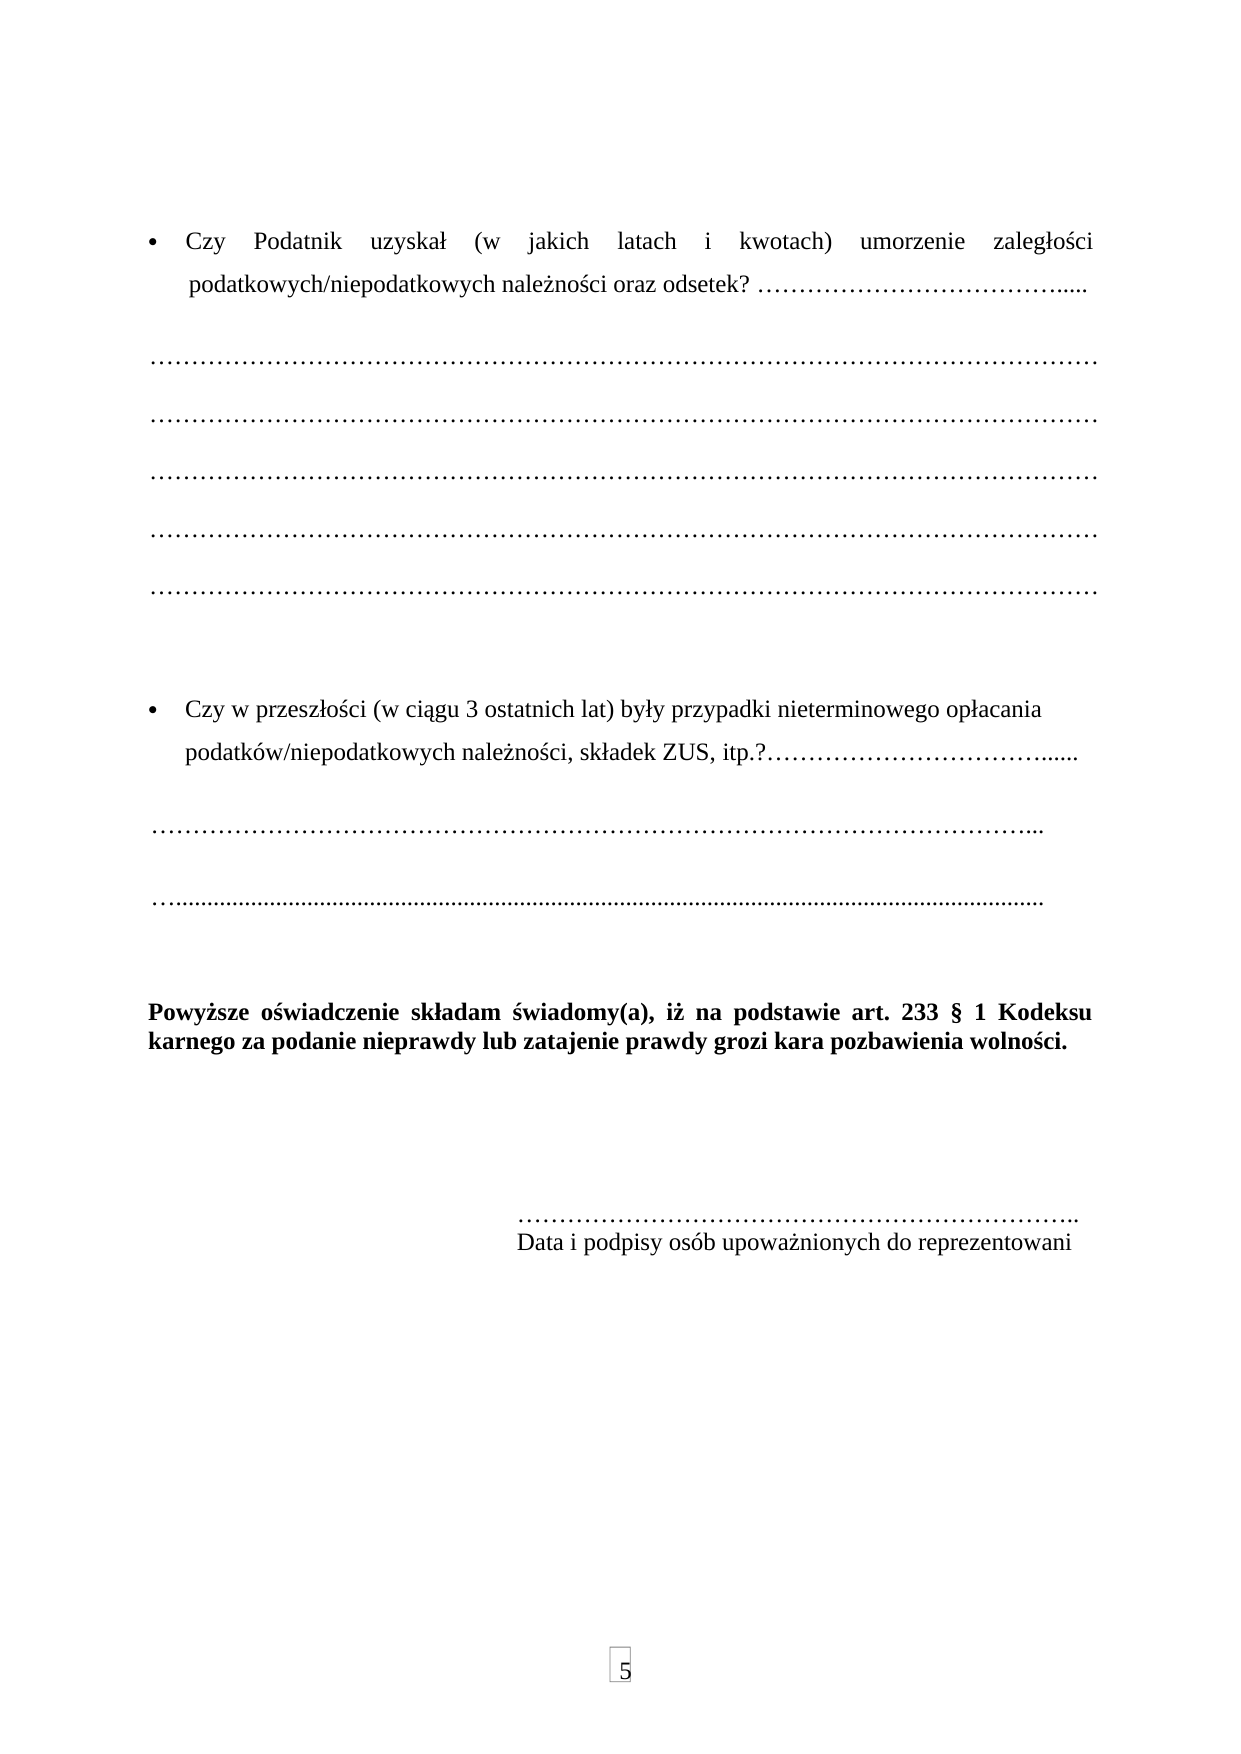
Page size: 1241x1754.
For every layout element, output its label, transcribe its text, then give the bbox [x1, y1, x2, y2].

text Powyższe oświadczenie składam świadomy(a), iż na podstawie art. 233 § 1 Kodeksu karnego za podanie nieprawdy lub zatajenie prawdy grozi kara pozbawienia wolności. [148, 997, 1094, 1054]
text …........................................................................................................................................... [150, 882, 1105, 911]
list Czy w przeszłości (w ciągu 3 ostatnich lat) były przypadki nieterminowego opłacania podatków/niepodatkowych należności, składek ZUS, itp.?……………………………...... [149, 694, 1094, 766]
text ……………………………………………………………………………………………... [150, 810, 1105, 838]
list Czy Podatnik uzyskał (w jakich latach i kwotach) umorzenie zaległości podatkowych/niepodatkowych należności oraz odsetek? ………………………………..... [149, 226, 1094, 298]
text ………………………………………………………….. Data i podpisy osób upoważnionych do reprezentowani [517, 1199, 1086, 1256]
text ………………………………………………………………………………………………………………………………………………………………………………………………………………………………………………………………………………………………………………………………………………………………………………………………………………………………………………………………………………………………………………………… [149, 341, 1105, 600]
